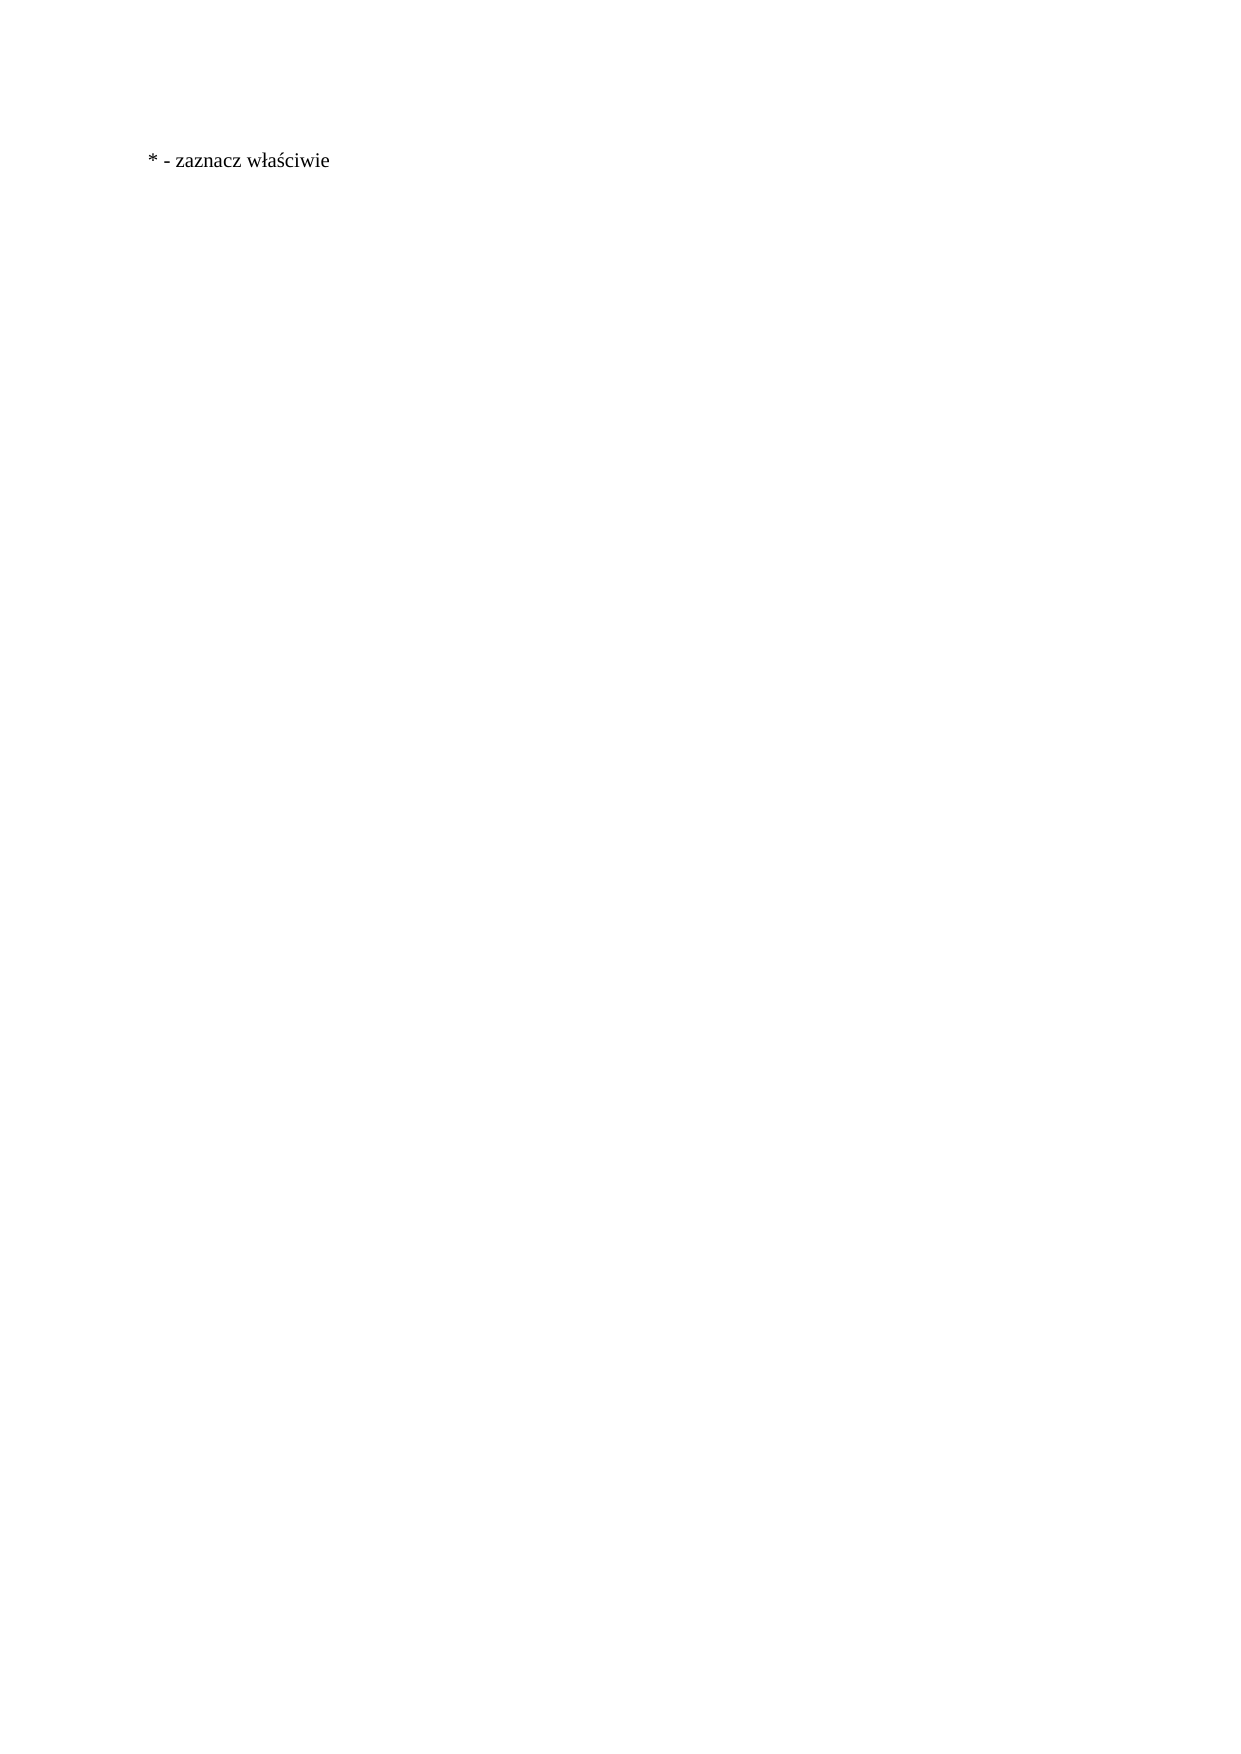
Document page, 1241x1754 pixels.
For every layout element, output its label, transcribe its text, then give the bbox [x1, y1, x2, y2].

text * - zaznacz właściwie [148, 148, 1093, 172]
